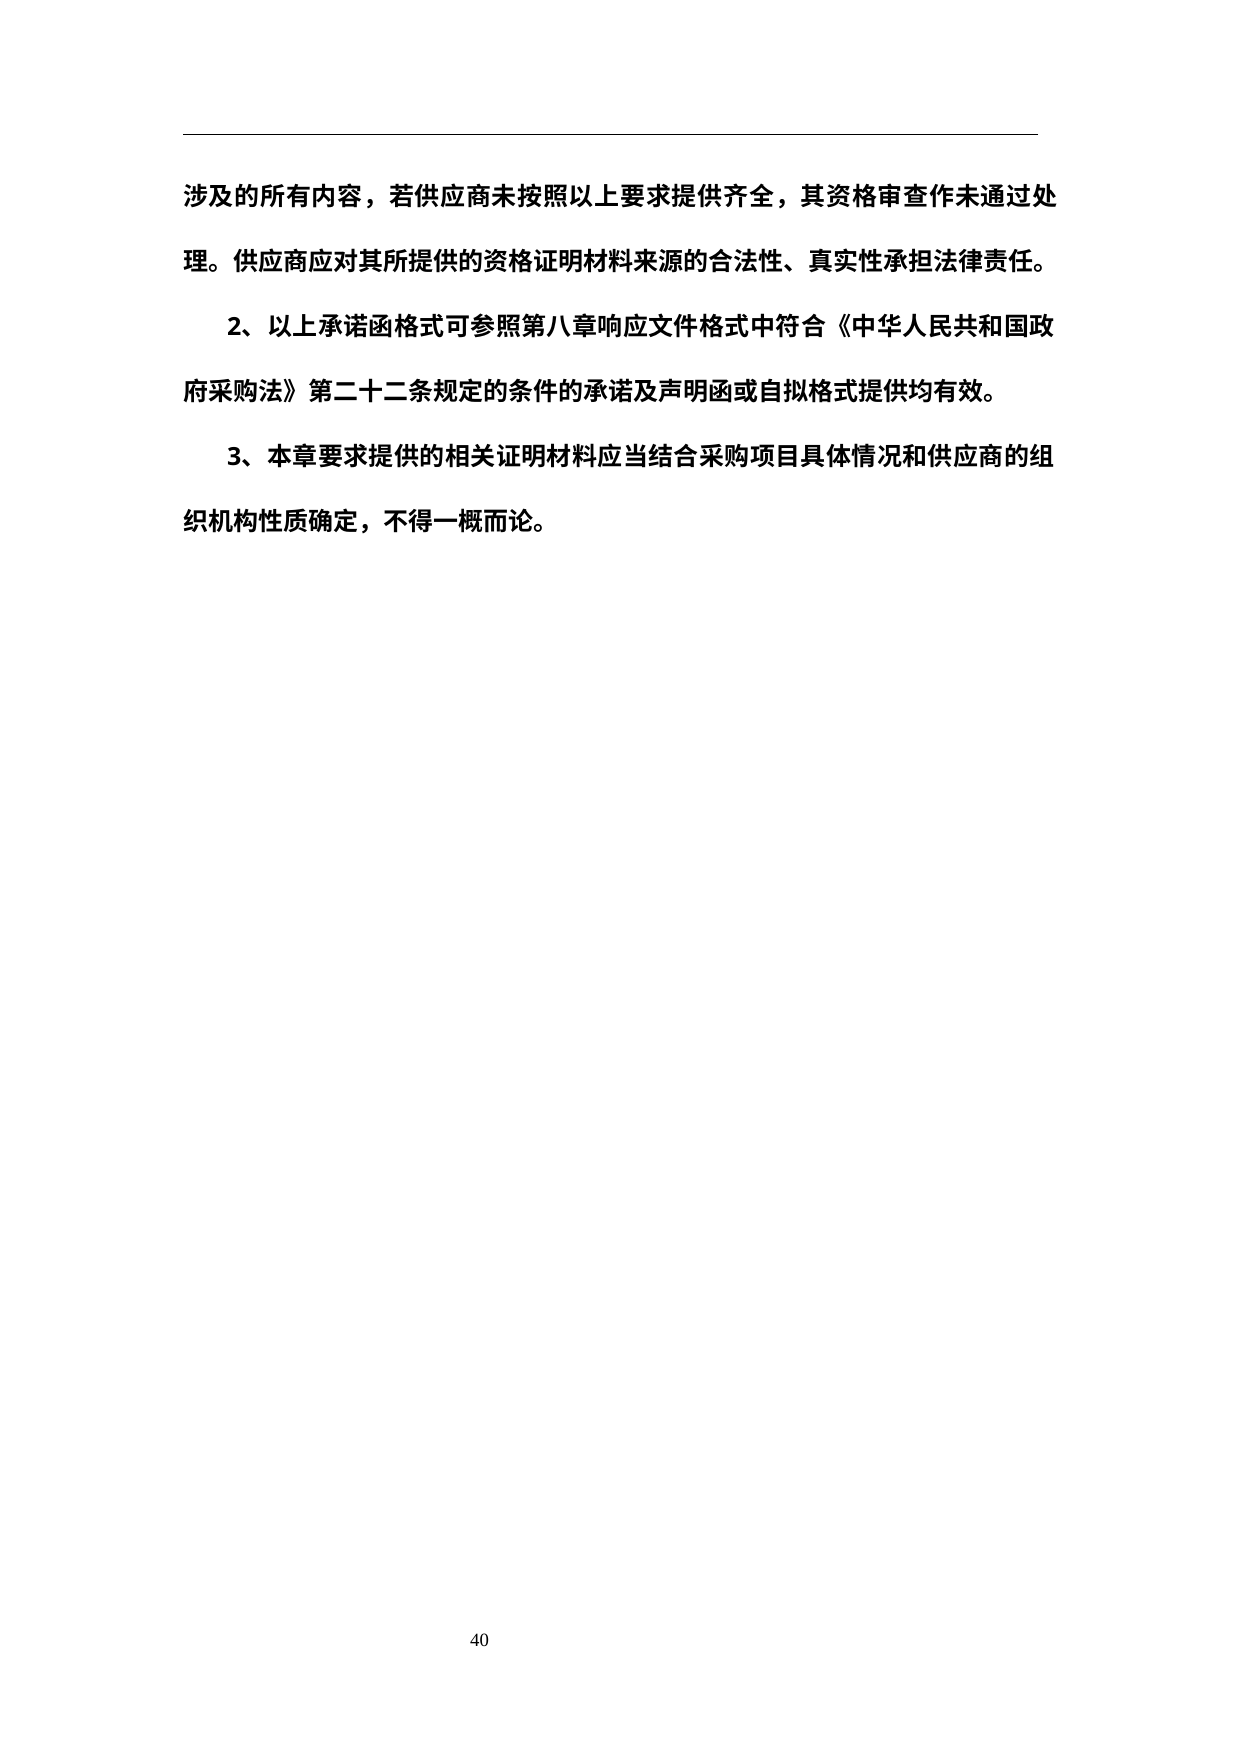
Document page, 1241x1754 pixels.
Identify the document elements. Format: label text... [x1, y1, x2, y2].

text 3、本章要求提供的相关证明材料应当结合采购项目具体情况和供应商的组织机构性质确定，不得一概而论。 [183, 422, 1057, 552]
text 2、以上承诺函格式可参照第八章响应文件格式中符合《中华人民共和国政府采购法》第二十二条规定的条件的承诺及声明函或自拟格式提供均有效。 [183, 292, 1057, 422]
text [183, 162, 1057, 292]
